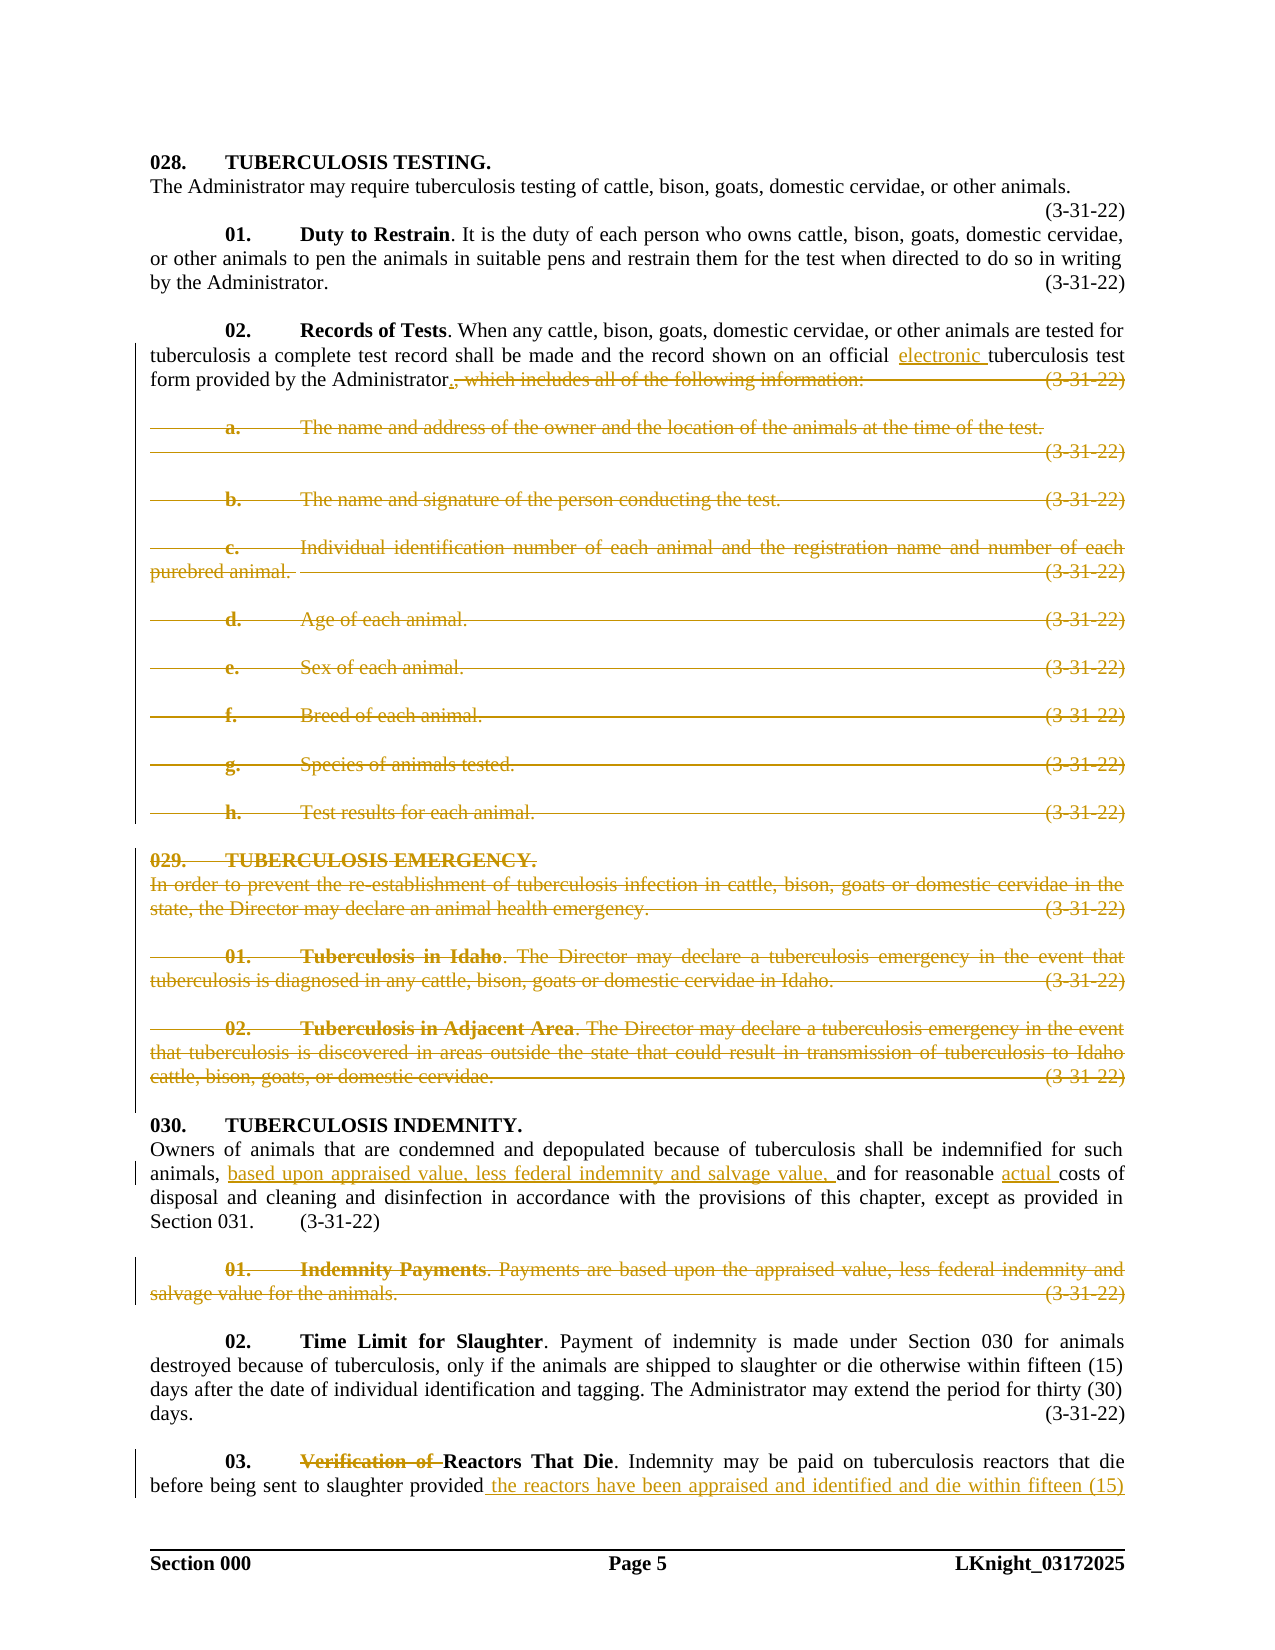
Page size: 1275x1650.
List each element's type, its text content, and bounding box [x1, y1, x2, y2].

text The Administrator may require tuberculosis testing of cattle, bison, goats, domestic cervidae, or other animals. [150, 174, 1125, 198]
text Owners of animals that are condemned and depopulated because of tuberculosis shall be indemnified for such animals, and for reasonable costs of disposal and cleaning and disinfection in accordance with the provisions of this chapter, except as provided in Section 031. (3-31-22) [150, 1137, 1125, 1233]
text 028. Tuberculosis Testing. [150, 150, 1125, 174]
text 01. Duty to Restrain. It is the duty of each person who owns cattle, bison, goats, domestic cervidae, or other animals to pen the animals in suitable pens and restrain them for the test when directed to do so in writing by the Administrator. (3-31-22) [150, 222, 1125, 294]
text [150, 1449, 1125, 1497]
text (3-31-22) [150, 198, 1125, 222]
text 02. Time Limit for Slaughter. Payment of indemnity is made under Section 030 for animals destroyed because of tuberculosis, only if the animals are shipped to slaughter or die otherwise within fifteen (15) days after the date of individual identification and tagging. The Administrator may extend the period for thirty (30) days. (3-31-22) [150, 1329, 1125, 1425]
text 030. Tuberculosis Indemnity. [150, 1112, 1125, 1137]
text 02. Records of Tests. When any cattle, bison, goats, domestic cervidae, or other animals are tested for tuberculosis a complete test record shall be made and the record shown on an official tuberculosis test form provided by the Administrator [150, 318, 1125, 391]
